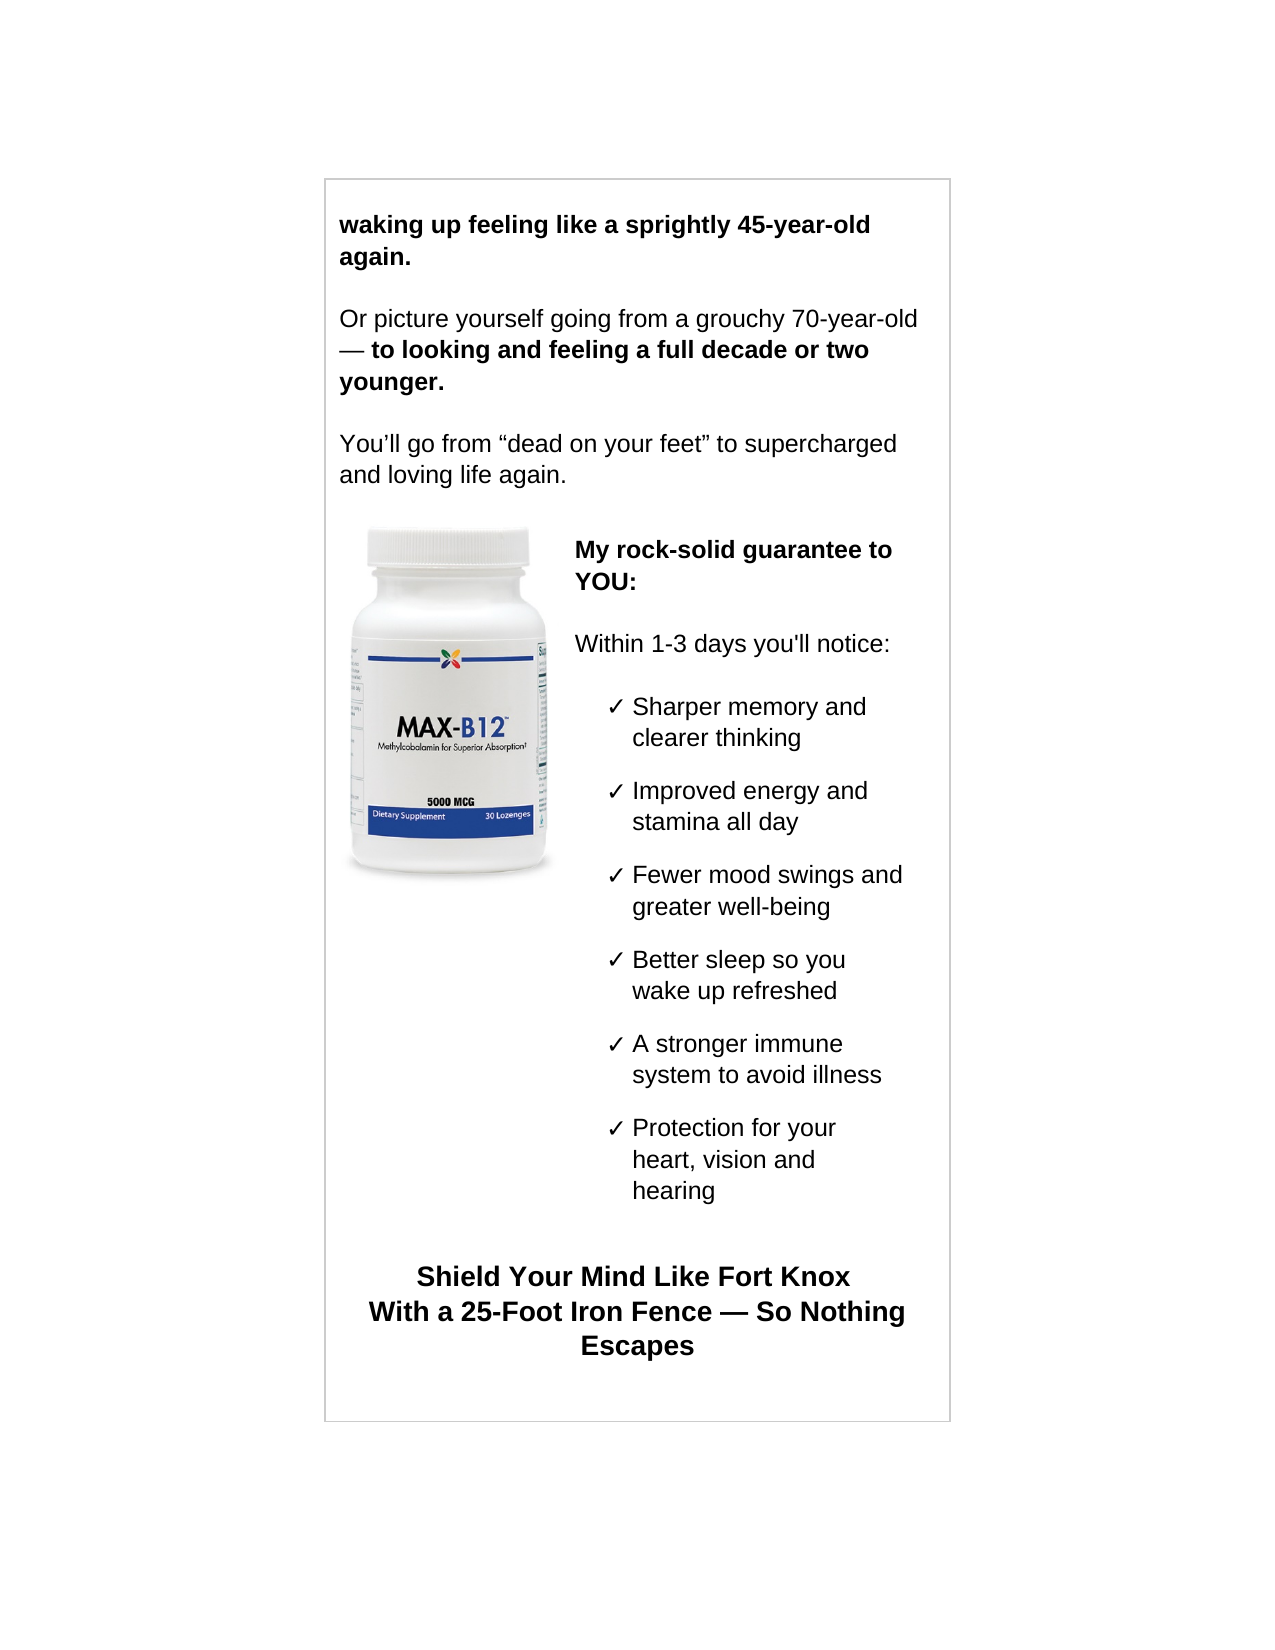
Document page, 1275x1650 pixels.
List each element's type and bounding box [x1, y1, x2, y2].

picture [339, 504, 559, 886]
table_cell [150, 150, 1125, 1450]
